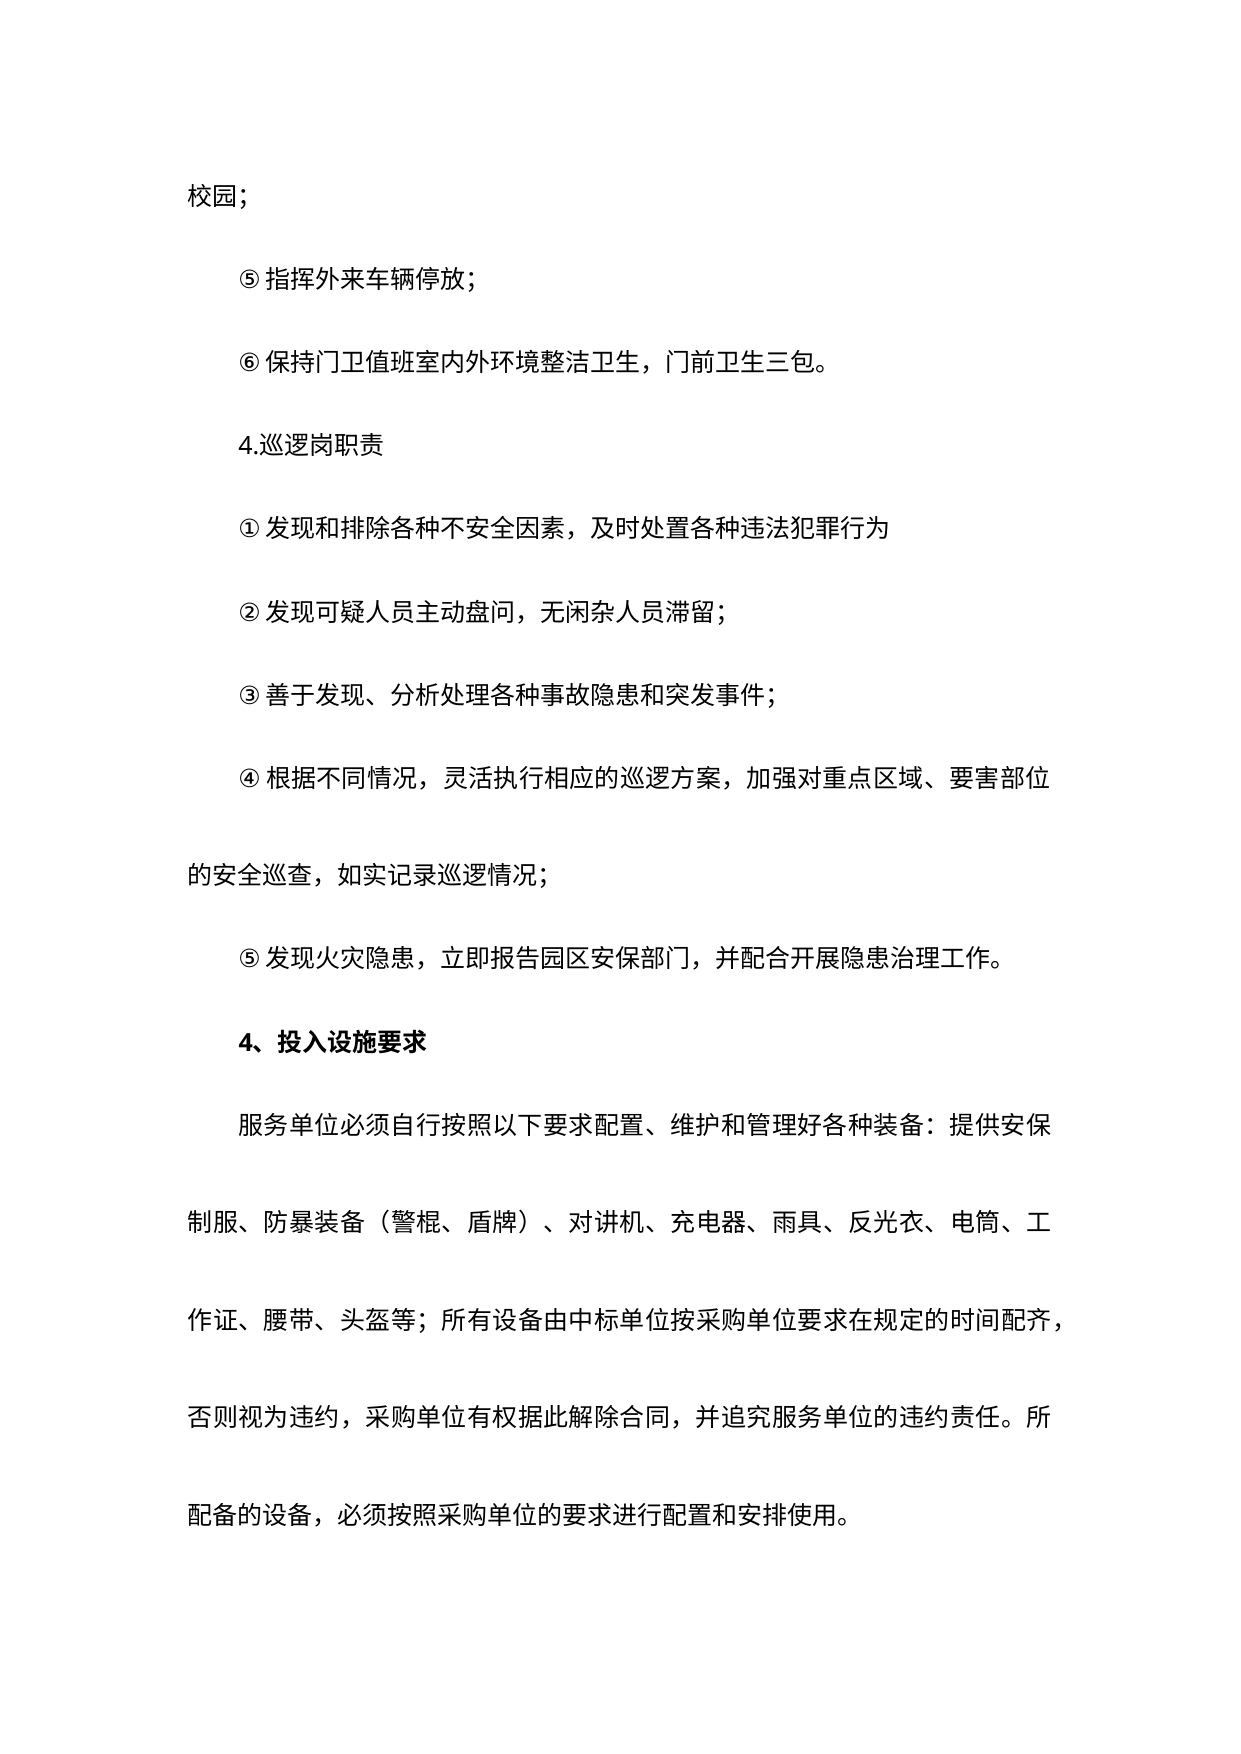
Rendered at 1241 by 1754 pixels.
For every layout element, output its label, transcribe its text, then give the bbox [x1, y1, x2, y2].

text ⑥保持门卫值班室内外环境整洁卫生，门前卫生三包。 [187, 328, 1053, 393]
text ⑤指挥外来车辆停放； [187, 245, 1053, 310]
text ①发现和排除各种不安全因素，及时处置各种违法犯罪行为 [187, 494, 1053, 559]
text ③善于发现、分析处理各种事故隐患和突发事件； [187, 661, 1053, 726]
text ④根据不同情况，灵活执行相应的巡逻方案，加强对重点区域、要害部位的安全巡查，如实记录巡逻情况； [187, 744, 1053, 906]
text 4、投入设施要求 [187, 1008, 1053, 1073]
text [187, 162, 1053, 227]
text 服务单位必须自行按照以下要求配置、维护和管理好各种装备：提供安保制服、防暴装备（警棍、盾牌）、对讲机、充电器、雨具、反光衣、电筒、工作证、腰带、头盔等；所有设备由中标单位按采购单位要求在规定的时间配齐，否则视为违约，采购单位有权据此解除合同，并追究服务单位的违约责任。所配备的设备，必须按照采购单位的要求进行配置和安排使用。 [187, 1091, 1053, 1546]
text 4.巡逻岗职责 [187, 411, 1053, 476]
text ②发现可疑人员主动盘问，无闲杂人员滞留； [187, 578, 1053, 643]
text ⑤发现火灾隐患，立即报告园区安保部门，并配合开展隐患治理工作。 [187, 924, 1053, 989]
